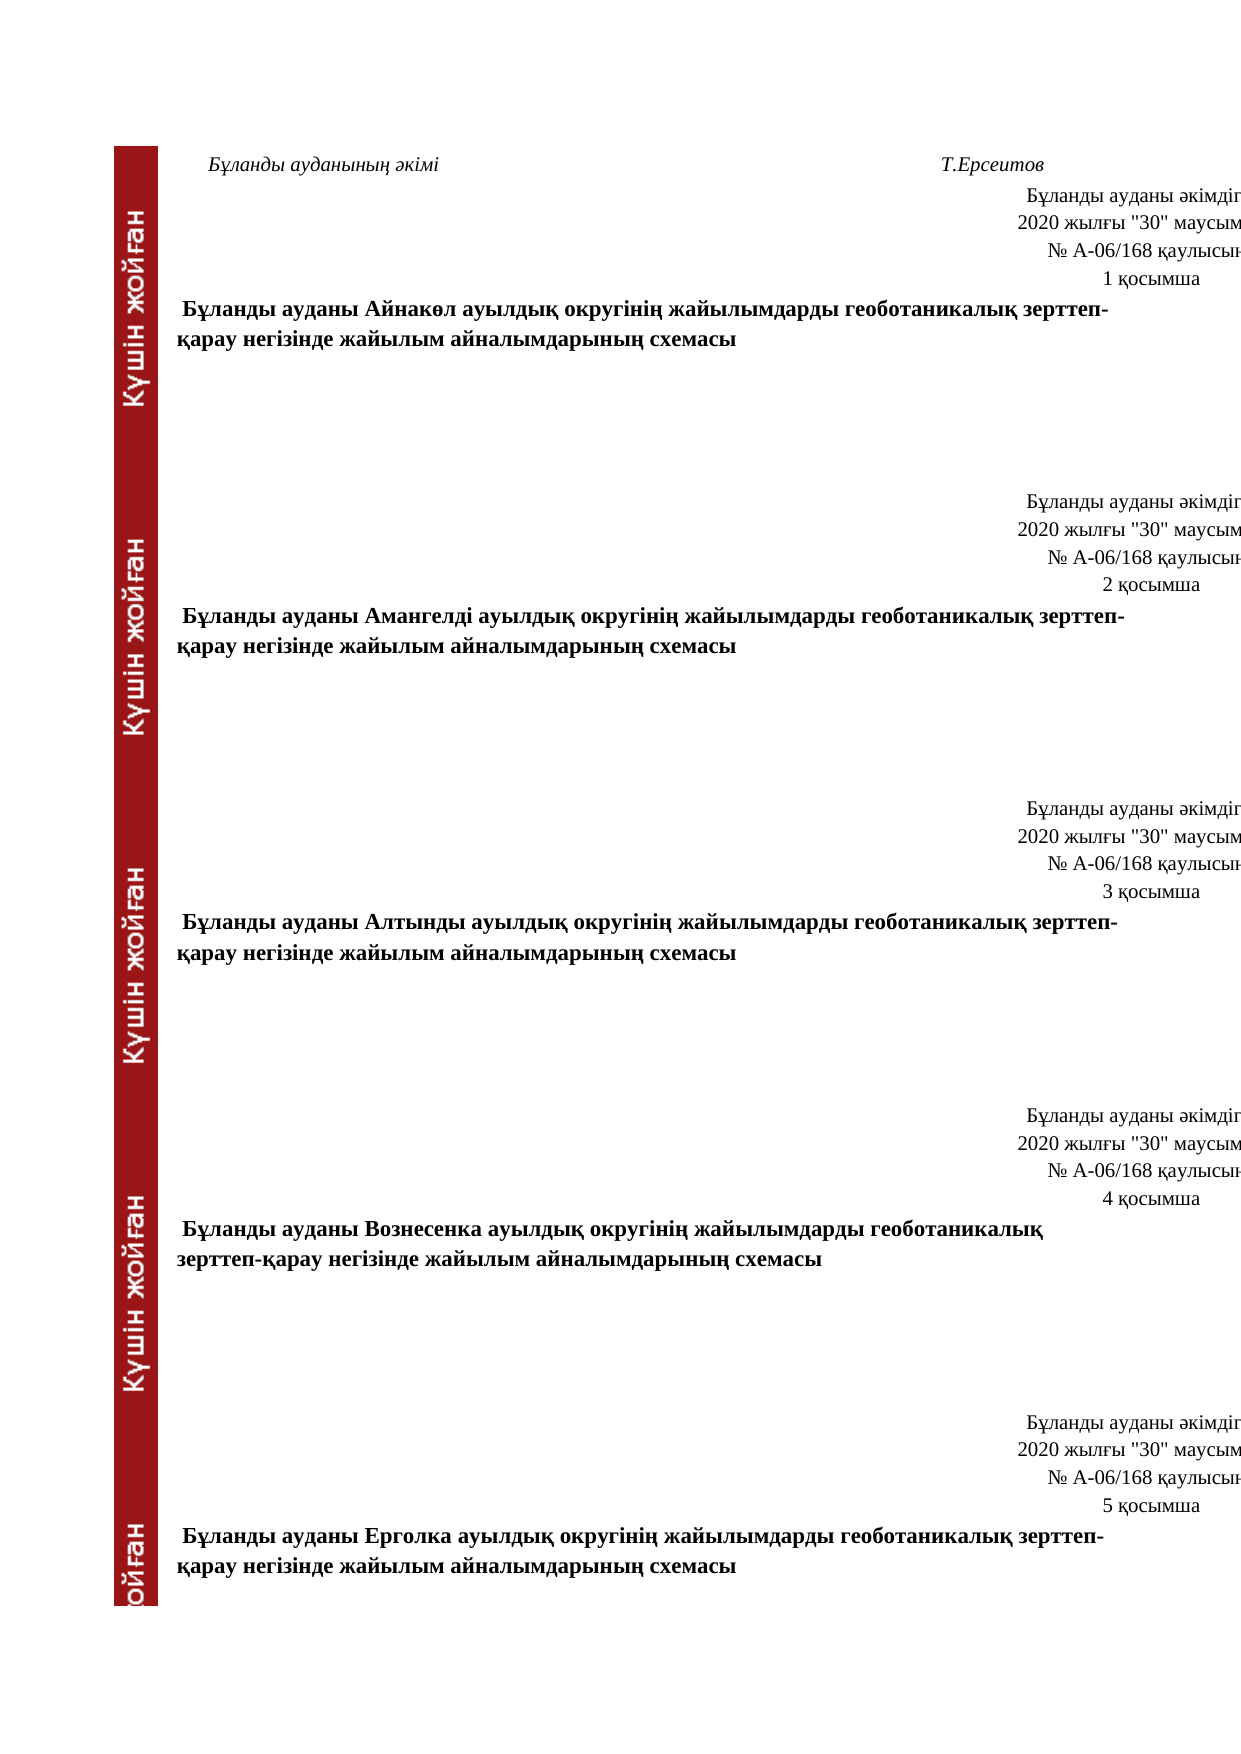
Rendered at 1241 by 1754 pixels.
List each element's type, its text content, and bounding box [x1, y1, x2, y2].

table_header Т.Ерсеитов [939, 150, 1240, 181]
text Бұланды ауданы Вознесенка ауылдық округінің жайылымдарды геоботаникалық зерттеп-қарау негізінде жайылым айналымдарының схемасы [112, 1215, 1128, 1272]
table_header [101, 488, 912, 602]
table_header Бұланды ауданы әкімдігінің 2020 жылғы "30" маусымдағы № А-06/168 қаулысына 5 қосымша [912, 1408, 1240, 1522]
text Бұланды ауданы Ерголка ауылдық округінің жайылымдарды геоботаникалық зерттеп-қарау негізінде жайылым айналымдарының схемасы [112, 1522, 1128, 1578]
table_header [101, 795, 912, 908]
table_header Бұланды ауданы әкімдігінің 2020 жылғы "30" маусымдағы № А-06/168 қаулысына 4 қосымша [912, 1101, 1240, 1215]
text Бұланды ауданы Алтынды ауылдық округінің жайылымдарды геоботаникалық зерттеп-қарау негізінде жайылым айналымдарының схемасы [112, 908, 1128, 965]
table_header Бұланды ауданы әкімдігінің 2020 жылғы "30" маусымдағы № А-06/168 қаулысына 3 қосымша [912, 795, 1240, 908]
table_header [101, 1101, 912, 1215]
text Бұланды ауданы Амангелді ауылдық округінің жайылымдарды геоботаникалық зерттеп-қарау негізінде жайылым айналымдарының схемасы [112, 602, 1128, 658]
picture [114, 1578, 158, 1606]
picture [114, 965, 158, 1101]
picture [114, 1272, 158, 1408]
picture [114, 146, 158, 150]
table_header Бұланды ауданы әкімдігінің 2020 жылғы "30" маусымдағы № А-06/168 қаулысына 2 қосымша [912, 488, 1240, 602]
picture [114, 658, 158, 795]
table_header [101, 181, 912, 295]
picture [114, 351, 158, 488]
table_header Бұланды ауданының әкімі [101, 150, 939, 181]
table_header Бұланды ауданы әкімдігінің 2020 жылғы "30" маусымдағы № А-06/168 қаулысына 1 қосымша [912, 181, 1240, 295]
text Бұланды ауданы Айнакөл ауылдық округінің жайылымдарды геоботаникалық зерттеп-қарау негізінде жайылым айналымдарының схемасы [112, 295, 1128, 351]
table_header [101, 1408, 912, 1522]
